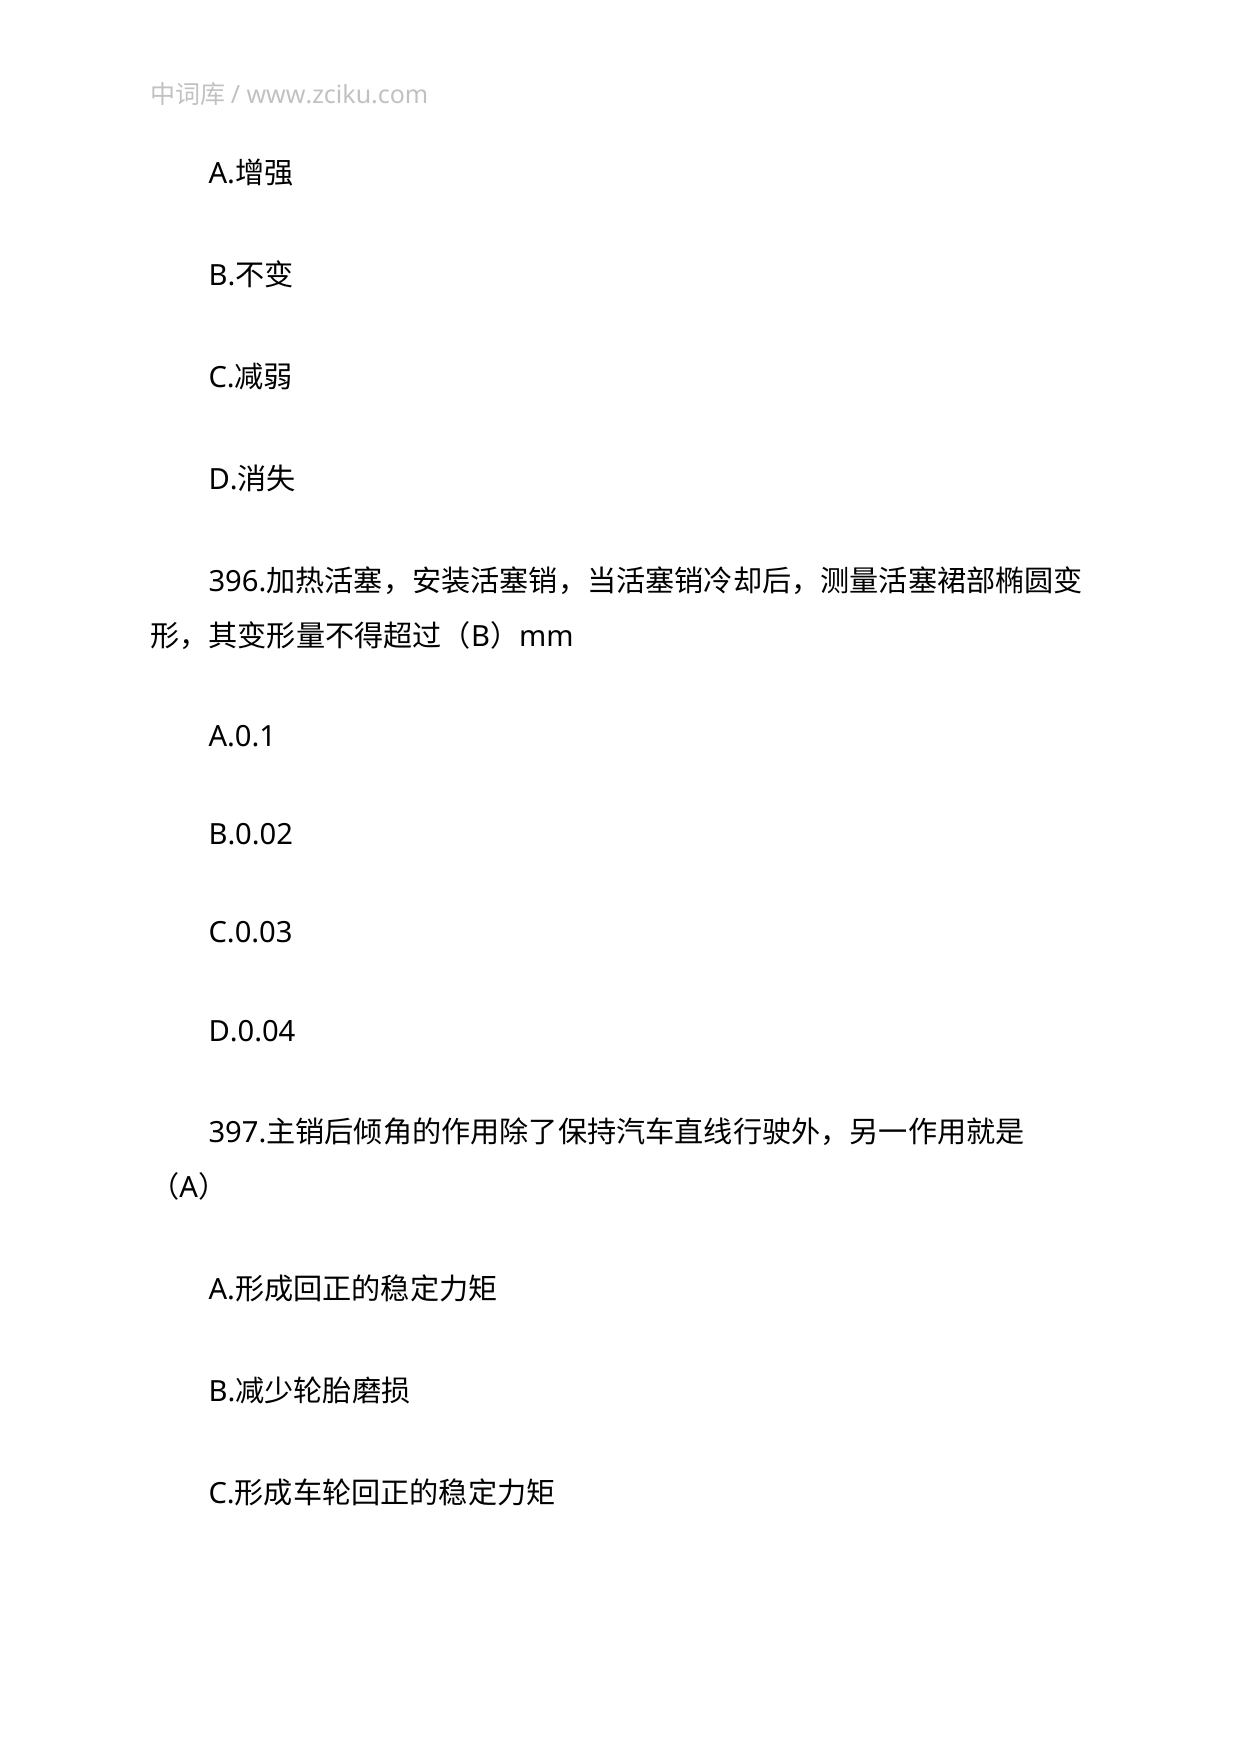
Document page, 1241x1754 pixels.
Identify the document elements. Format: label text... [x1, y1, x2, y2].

text C.形成车轮回正的稳定力矩 [150, 1469, 1090, 1512]
text C.0.03 [150, 912, 1090, 951]
text 396.加热活塞，安装活塞销，当活塞销冷却后，测量活塞裙部椭圆变形，其变形量不得超过（B）mm [150, 558, 1090, 655]
text C.减弱 [150, 354, 1090, 396]
text D.0.04 [150, 1010, 1090, 1050]
text A.0.1 [150, 715, 1090, 754]
text A.增强 [150, 150, 1090, 192]
text D.消失 [150, 456, 1090, 498]
text B.减少轮胎磨损 [150, 1368, 1090, 1410]
text B.0.02 [150, 813, 1090, 853]
text 397.主销后倾角的作用除了保持汽车直线行驶外，另一作用就是（A） [150, 1109, 1090, 1206]
text B.不变 [150, 252, 1090, 294]
text A.形成回正的稳定力矩 [150, 1266, 1090, 1308]
